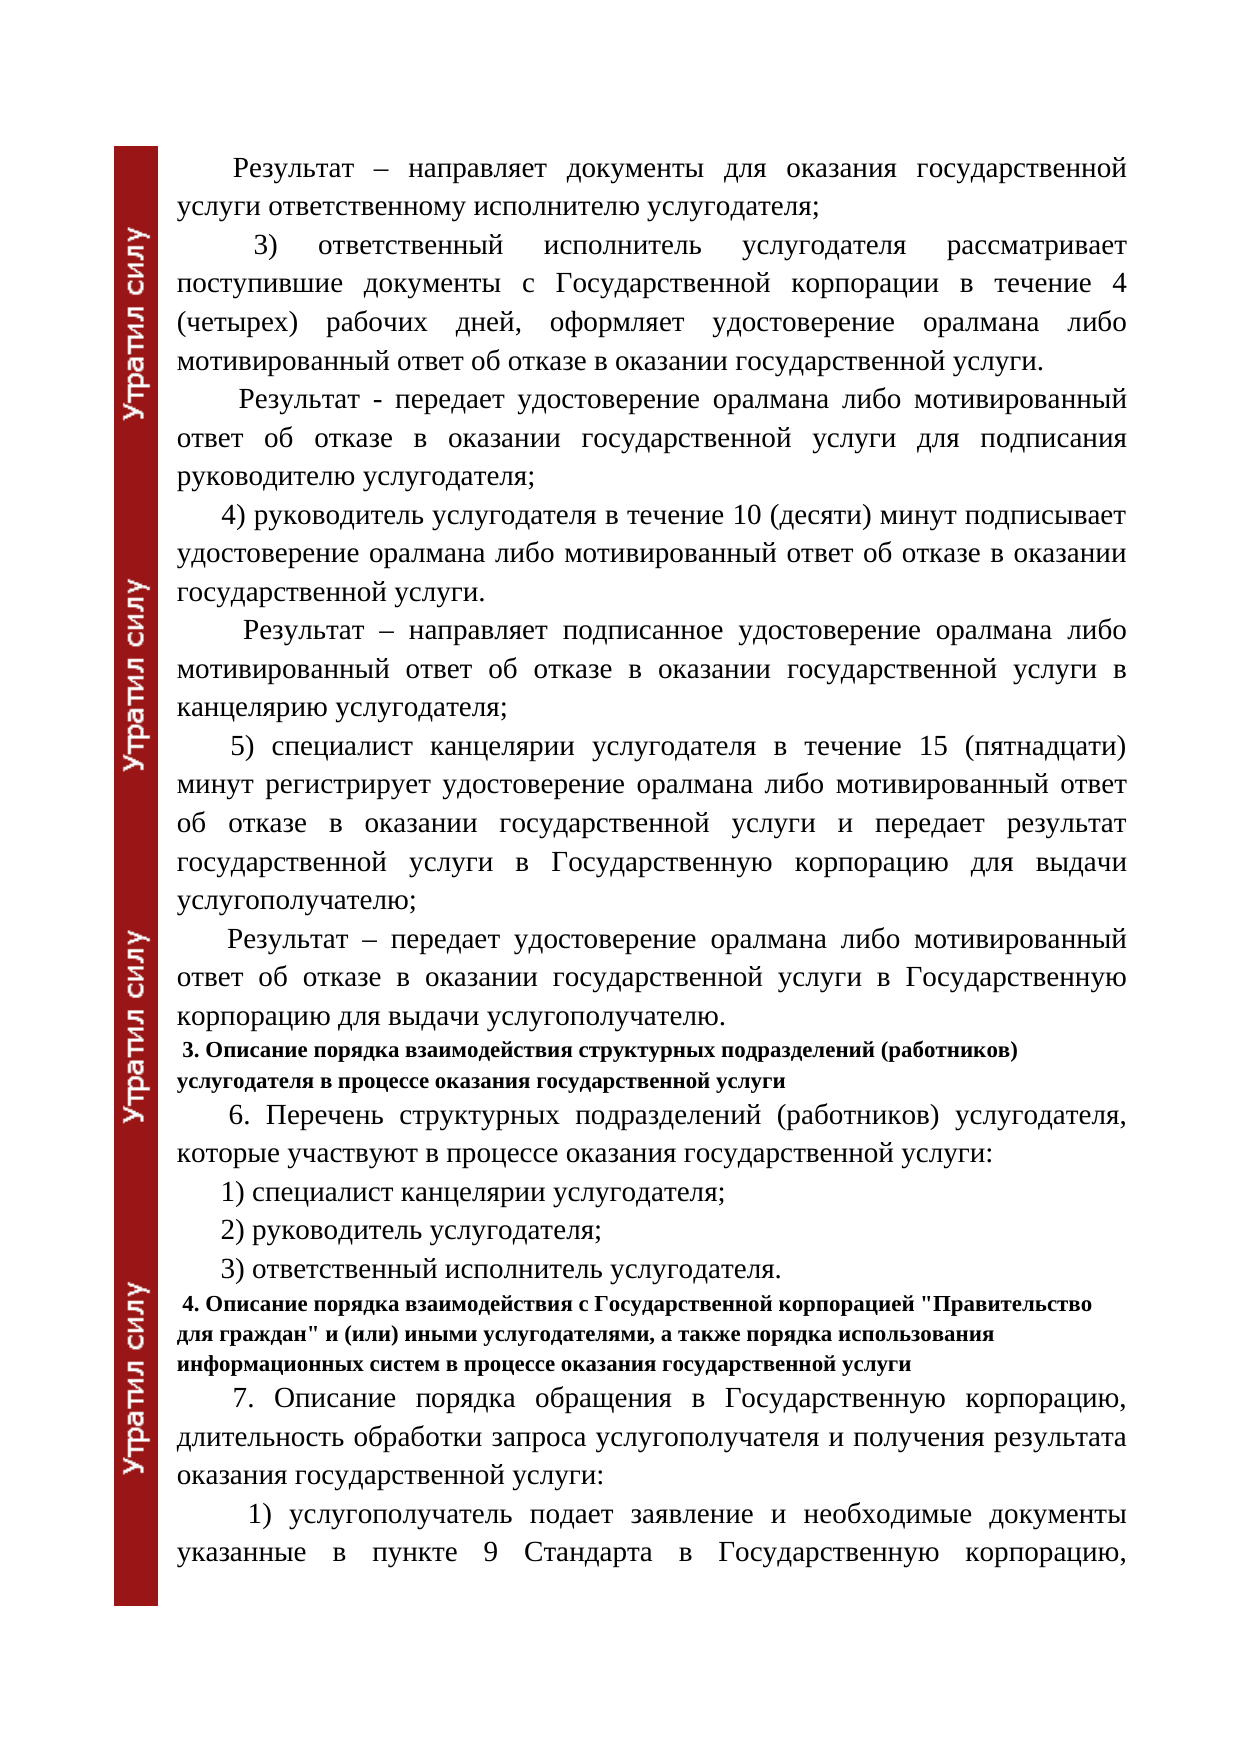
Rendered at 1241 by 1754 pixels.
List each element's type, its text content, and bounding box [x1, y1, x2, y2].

text Результат – направляет документы для оказания государственной услуги ответственному исполнителю услугодателя; [112, 150, 1128, 222]
text 3) ответственный исполнитель услугодателя рассматривает поступившие документы с Государственной корпорации в течение 4 (четырех) рабочих дней, оформляет удостоверение оралмана либо мотивированный ответ об отказе в оказании государственной услуги. [112, 227, 1128, 376]
text Результат – передает удостоверение оралмана либо мотивированный ответ об отказе в оказании государственной услуги в Государственную корпорацию для выдачи услугополучателю. [112, 921, 1128, 1031]
picture [114, 1491, 158, 1496]
text 3) ответственный исполнитель услугодателя. [112, 1251, 1128, 1284]
picture [114, 916, 158, 921]
text Результат – направляет подписанное удостоверение оралмана либо мотивированный ответ об отказе в оказании государственной услуги в канцелярию услугодателя; [112, 612, 1128, 723]
picture [114, 1376, 158, 1380]
picture [114, 607, 158, 612]
text 4) руководитель услугодателя в течение 10 (десяти) минут подписывает удостоверение оралмана либо мотивированный ответ об отказе в оказании государственной услуги. [112, 497, 1128, 607]
picture [114, 492, 158, 497]
text 2) руководитель услугодателя; [112, 1212, 1128, 1246]
picture [114, 1031, 158, 1036]
picture [114, 1246, 158, 1251]
picture [114, 1568, 158, 1606]
text 7. Описание порядка обращения в Государственную корпорацию, длительность обработки запроса услугополучателя и получения результата оказания государственной услуги: [112, 1380, 1128, 1491]
picture [114, 1207, 158, 1212]
text Результат - передает удостоверение оралмана либо мотивированный ответ об отказе в оказании государственной услуги для подписания руководителю услугодателя; [112, 381, 1128, 492]
picture [114, 376, 158, 381]
text 5) специалист канцелярии услугодателя в течение 15 (пятнадцати) минут регистрирует удостоверение оралмана либо мотивированный ответ об отказе в оказании государственной услуги и передает результат государственной услуги в Государственную корпорацию для выдачи услугополучателю; [112, 728, 1128, 916]
picture [114, 222, 158, 227]
text 6. Перечень структурных подразделений (работников) услугодателя, которые участвуют в процессе оказания государственной услуги: [112, 1097, 1128, 1169]
picture [114, 1093, 158, 1097]
picture [114, 146, 158, 150]
picture [114, 1169, 158, 1174]
text 3. Описание порядка взаимодействия структурных подразделений (работников) услугодателя в процессе оказания государственной услуги [112, 1036, 1128, 1093]
picture [114, 723, 158, 728]
text 1) специалист канцелярии услугодателя; [112, 1174, 1128, 1207]
text 4. Описание порядка взаимодействия с Государственной корпорацией "Правительство для граждан" и (или) иными услугодателями, а также порядка использования информационных систем в процессе оказания государственной услуги [112, 1289, 1128, 1376]
picture [114, 1284, 158, 1289]
